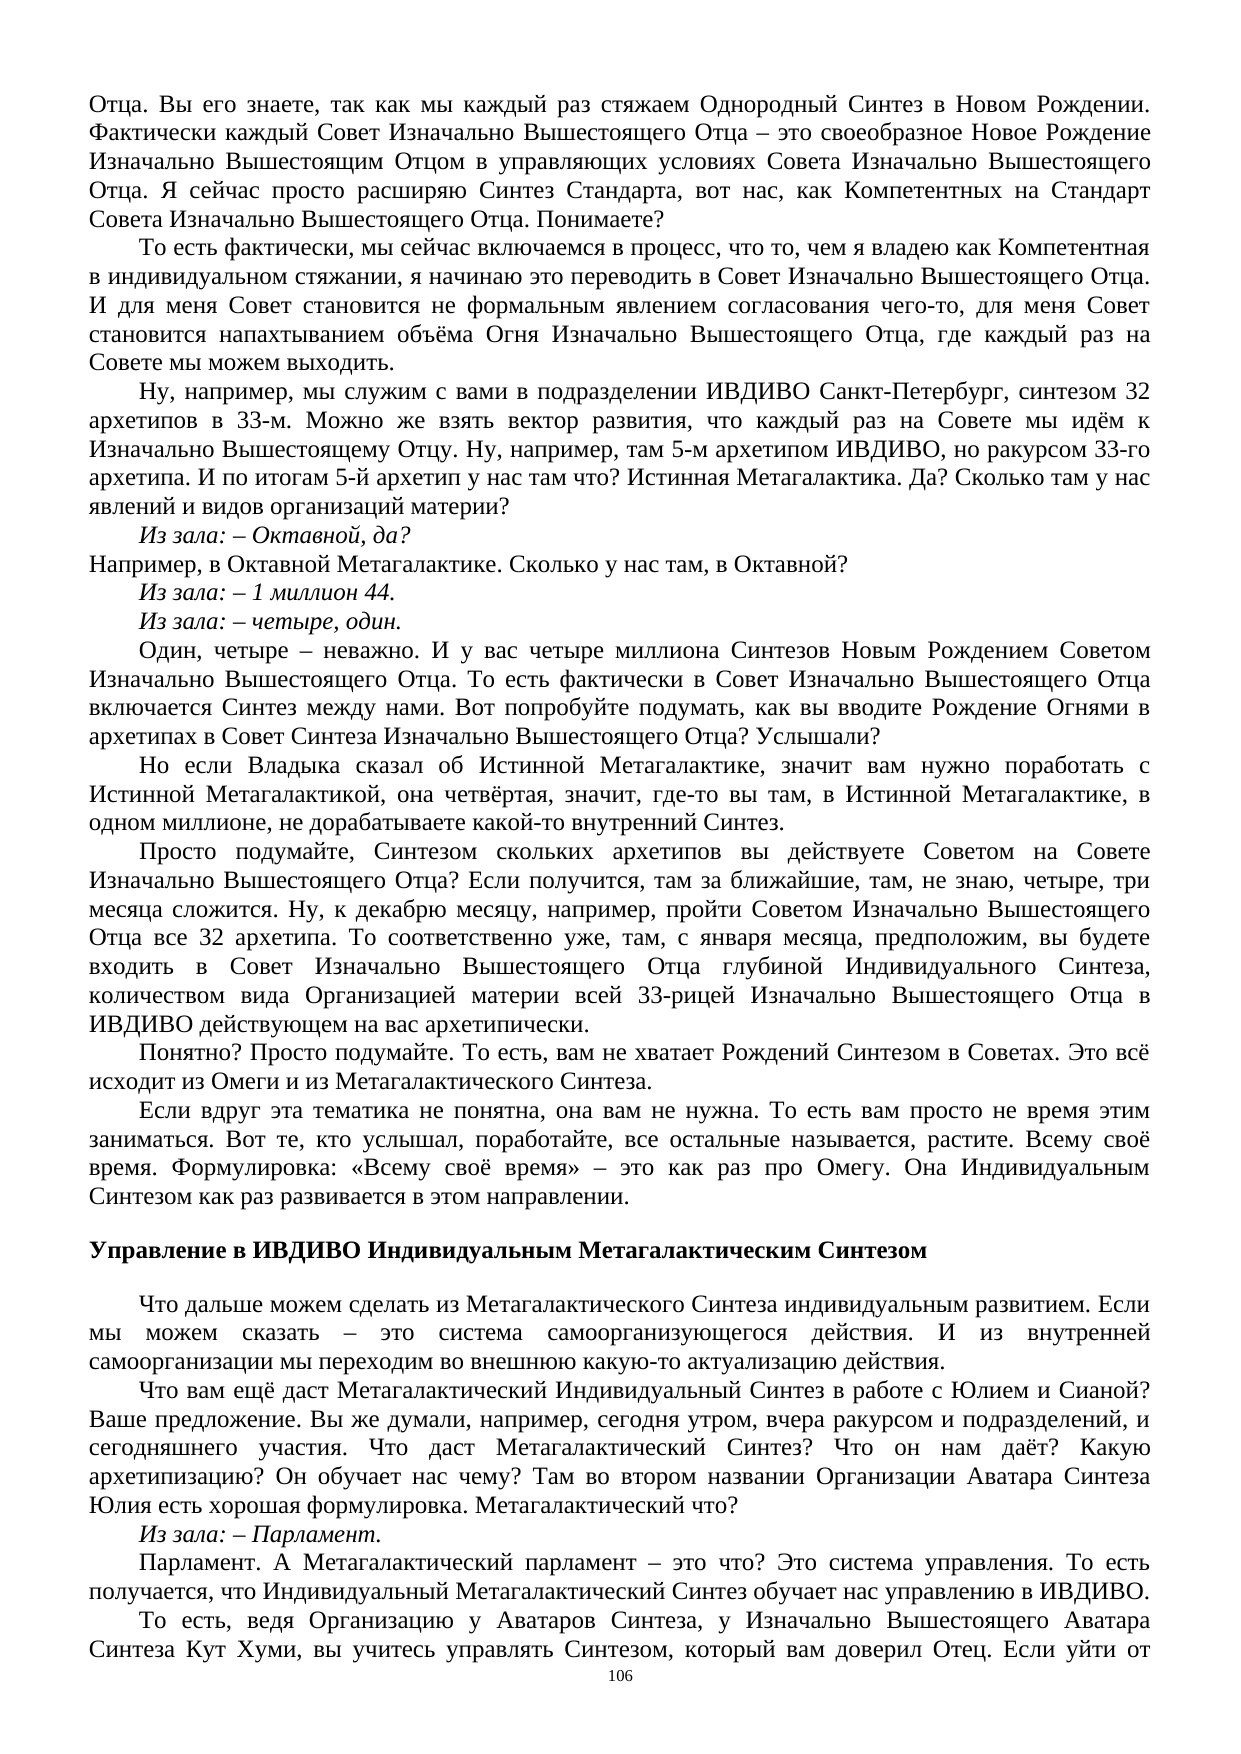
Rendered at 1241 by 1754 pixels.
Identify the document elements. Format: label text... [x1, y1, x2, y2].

text Что дальше можем сделать из Метагалактического Синтеза индивидуальным развитием. Если мы можем сказать – это система самоорганизующегося действия. И из внутренней самоорганизации мы переходим во внешнюю какую-то актуализацию действия. [89, 1289, 1152, 1375]
text Например, в Октавной Метагалактике. Сколько у нас там, в Октавной? [89, 549, 1152, 577]
text Понятно? Просто подумайте. То есть, вам не хватает Рождений Синтезом в Советах. Это всё исходит из Омеги и из Метагалактического Синтеза. [89, 1037, 1152, 1095]
text Из зала: – четыре, один. [89, 606, 1152, 635]
text То есть фактически, мы сейчас включаемся в процесс, что то, чем я владею как Компетентная в индивидуальном стяжании, я начинаю это переводить в Совет Изначально Вышестоящего Отца. И для меня Совет становится не формальным явлением согласования чего-то, для меня Совет становится напахтыванием объёма Огня Изначально Вышестоящего Отца, где каждый раз на Совете мы можем выходить. [89, 232, 1152, 376]
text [89, 89, 1152, 232]
text Управление в ИВДИВО Индивидуальным Метагалактическим Синтезом [89, 1235, 1152, 1264]
text Что вам ещё даст Метагалактический Индивидуальный Синтез в работе с Юлием и Сианой? Ваше предложение. Вы же думали, например, сегодня утром, вчера ракурсом и подразделений, и сегодняшнего участия. Что даст Метагалактический Синтез? Что он нам даёт? Какую архетипизацию? Он обучает нас чему? Там во втором названии Организации Аватара Синтеза Юлия есть хорошая формулировка. Метагалактический что? [89, 1375, 1152, 1519]
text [89, 1605, 1152, 1662]
text Но если Владыка сказал об Истинной Метагалактике, значит вам нужно поработать с Истинной Метагалактикой, она четвёртая, значит, где-то вы там, в Истинной Метагалактике, в одном миллионе, не дорабатываете какой-то внутренний Синтез. [89, 750, 1152, 836]
text Ну, например, мы служим с вами в подразделении ИВДИВО Санкт-Петербург, синтезом 32 архетипов в 33-м. Можно же взять вектор развития, что каждый раз на Совете мы идём к Изначально Вышестоящему Отцу. Ну, например, там 5-м архетипом ИВДИВО, но ракурсом 33-го архетипа. И по итогам 5-й архетип у нас там что? Истинная Метагалактика. Да? Сколько там у нас явлений и видов организаций материи? [89, 376, 1152, 520]
text Если вдруг эта тематика не понятна, она вам не нужна. То есть вам просто не время этим заниматься. Вот те, кто услышал, поработайте, все остальные называется, растите. Всему своё время. Формулировка: «Всему своё время» – это как раз про Омегу. Она Индивидуальным Синтезом как раз развивается в этом направлении. [89, 1095, 1152, 1210]
text Из зала: – 1 миллион 44. [89, 577, 1152, 606]
text Из зала: – Парламент. [89, 1519, 1152, 1547]
text Из зала: – Октавной, да? [89, 520, 1152, 549]
text Парламент. А Метагалактический парламент – это что? Это система управления. То есть получается, что Индивидуальный Метагалактический Синтез обучает нас управлению в ИВДИВО. [89, 1547, 1152, 1605]
text Один, четыре – неважно. И у вас четыре миллиона Синтезов Новым Рождением Советом Изначально Вышестоящего Отца. То есть фактически в Совет Изначально Вышестоящего Отца включается Синтез между нами. Вот попробуйте подумать, как вы вводите Рождение Огнями в архетипах в Совет Синтеза Изначально Вышестоящего Отца? Услышали? [89, 635, 1152, 750]
text Просто подумайте, Синтезом скольких архетипов вы действуете Советом на Совете Изначально Вышестоящего Отца? Если получится, там за ближайшие, там, не знаю, четыре, три месяца сложится. Ну, к декабрю месяцу, например, пройти Советом Изначально Вышестоящего Отца все 32 архетипа. То соответственно уже, там, с января месяца, предположим, вы будете входить в Совет Изначально Вышестоящего Отца глубиной Индивидуального Синтеза, количеством вида Организацией материи всей 33-рицей Изначально Вышестоящего Отца в ИВДИВО действующем на вас архетипически. [89, 836, 1152, 1037]
